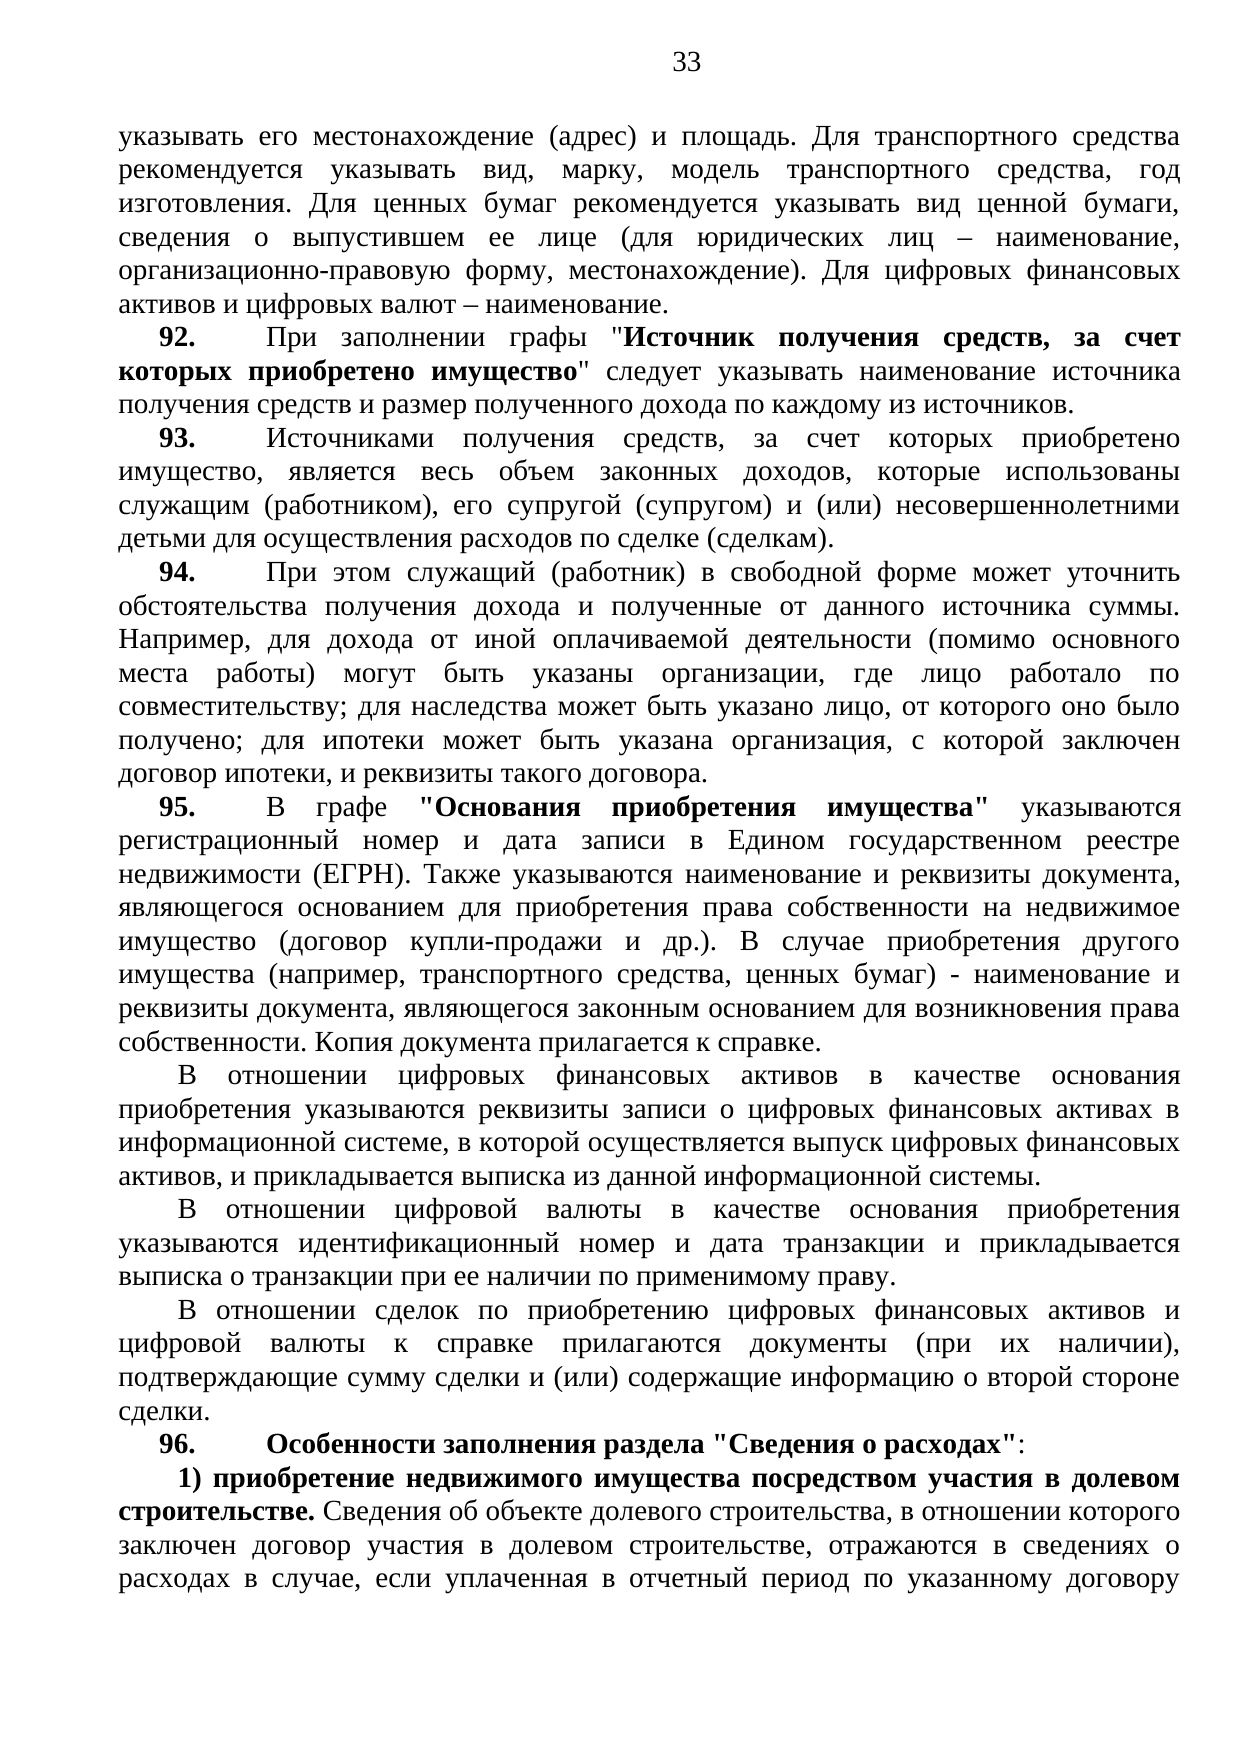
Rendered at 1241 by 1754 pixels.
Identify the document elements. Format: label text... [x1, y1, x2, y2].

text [118, 1460, 1181, 1594]
list При заполнении графы "Источник получения средств, за счет которых приобретено имущество" следует указывать наименование источника получения средств и размер полученного дохода по каждому из источников. [118, 319, 1181, 420]
list В графе "Основания приобретения имущества" указываются регистрационный номер и дата записи в Едином государственном реестре недвижимости (ЕГРН). Также указываются наименование и реквизиты документа, являющегося основанием для приобретения права собственности на недвижимое имущество (договор купли-продажи и др.). В случае приобретения другого имущества (например, транспортного средства, ценных бумаг) - наименование и реквизиты документа, являющегося законным основанием для возникновения права собственности. Копия документа прилагается к справке. [118, 789, 1181, 1057]
list При этом служащий (работник) в свободной форме может уточнить обстоятельства получения дохода и полученные от данного источника суммы. Например, для дохода от иной оплачиваемой деятельности (помимо основного места работы) могут быть указаны организации, где лицо работало по совместительству; для наследства может быть указано лицо, от которого оно было получено; для ипотеки может быть указана организация, с которой заключен договор ипотеки, и реквизиты такого договора. [118, 554, 1181, 789]
text В отношении цифровых финансовых активов в качестве основания приобретения указываются реквизиты записи о цифровых финансовых активах в информационной системе, в которой осуществляется выпуск цифровых финансовых активов, и прикладывается выписка из данной информационной системы. [118, 1057, 1181, 1191]
text В отношении сделок по приобретению цифровых финансовых активов и цифровой валюты к справке прилагаются документы (при их наличии), подтверждающие сумму сделки и (или) содержащие информацию о второй стороне сделки. [118, 1292, 1181, 1426]
list Источниками получения средств, за счет которых приобретено имущество, является весь объем законных доходов, которые использованы служащим (работником), его супругой (супругом) и (или) несовершеннолетними детьми для осуществления расходов по сделке (сделкам). [118, 420, 1181, 554]
text В отношении цифровой валюты в качестве основания приобретения указываются идентификационный номер и дата транзакции и прикладывается выписка о транзакции при ее наличии по применимому праву. [118, 1191, 1181, 1292]
list Особенности заполнения раздела "Сведения о расходах": [118, 1426, 1181, 1460]
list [118, 118, 1181, 319]
